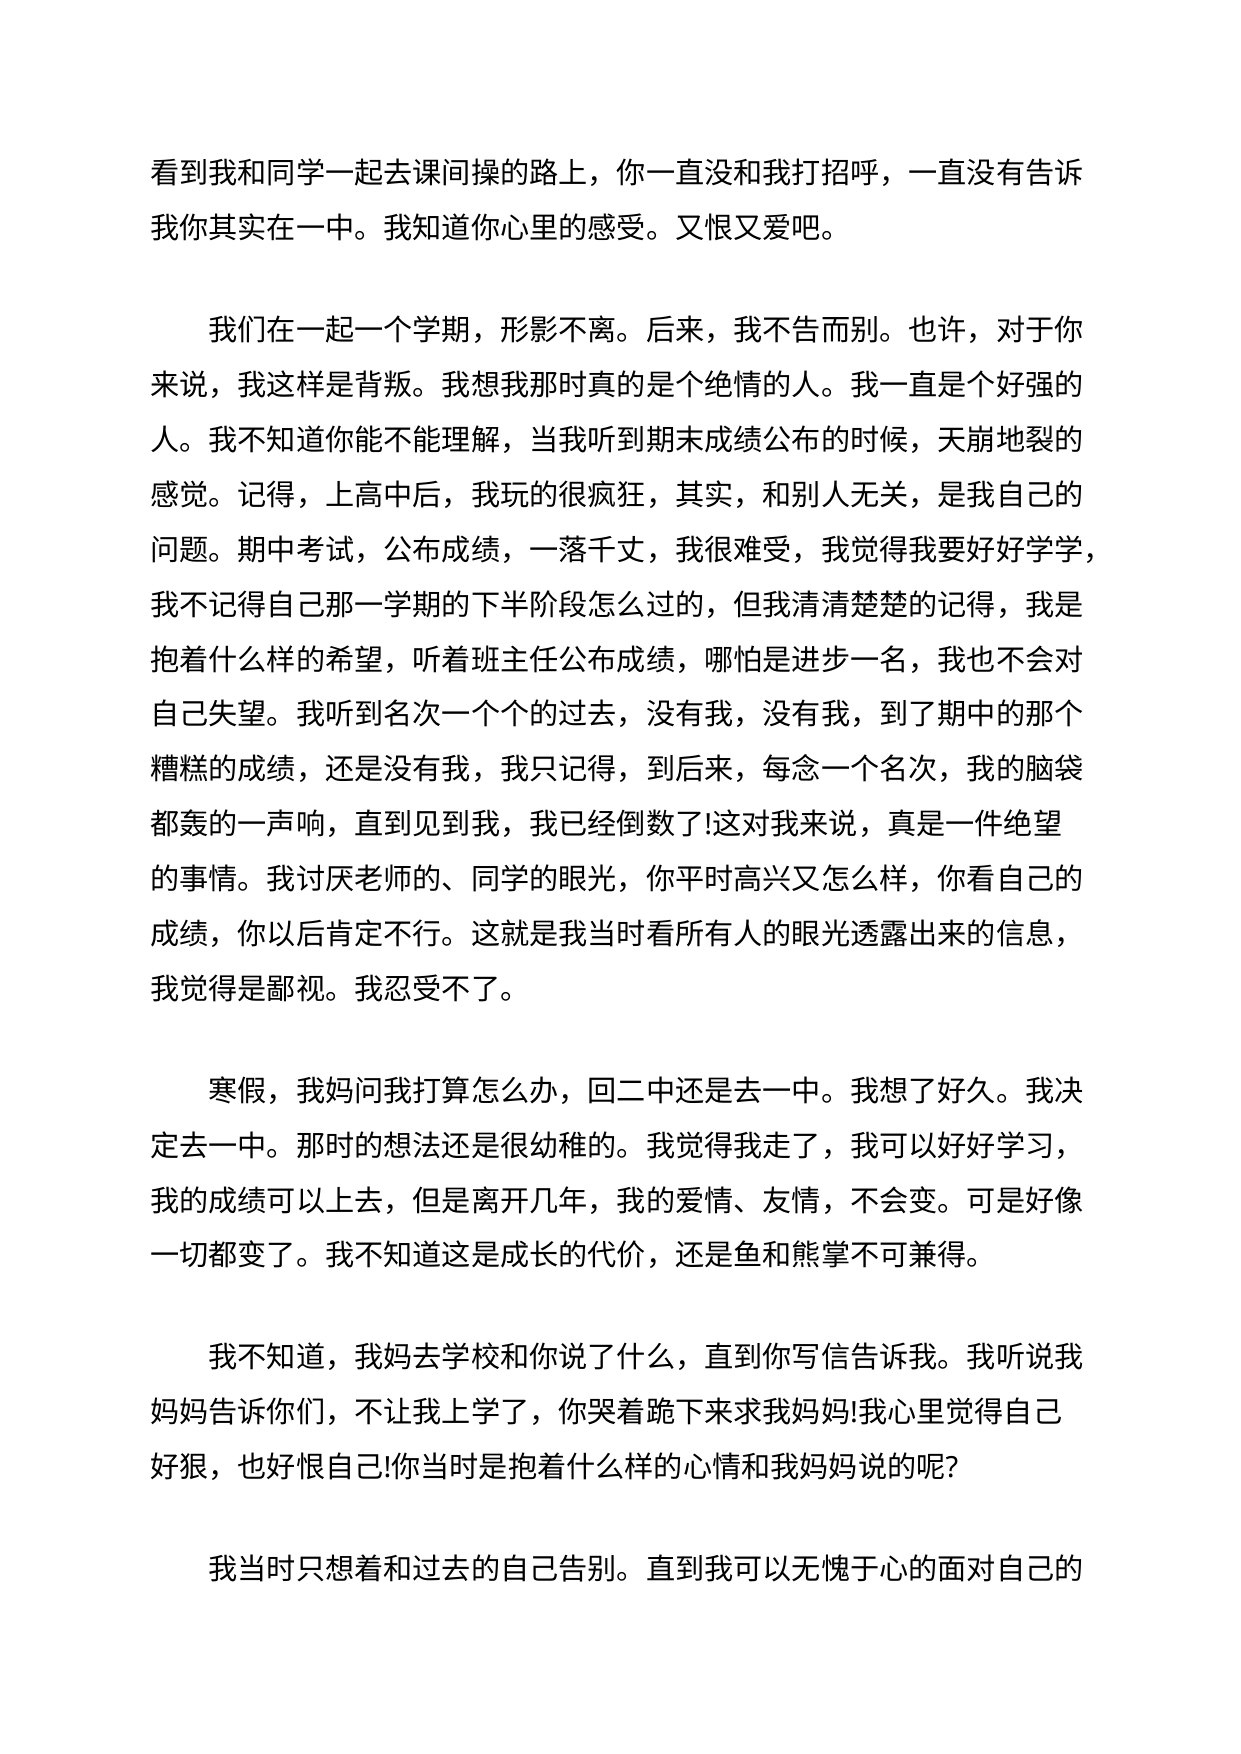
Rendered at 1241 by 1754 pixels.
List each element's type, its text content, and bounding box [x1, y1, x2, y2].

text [150, 150, 1090, 247]
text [150, 1546, 1090, 1588]
text 寒假，我妈问我打算怎么办，回二中还是去一中。我想了好久。我决定去一中。那时的想法还是很幼稚的。我觉得我走了，我可以好好学习，我的成绩可以上去，但是离开几年，我的爱情、友情，不会变。可是好像一切都变了。我不知道这是成长的代价，还是鱼和熊掌不可兼得。 [150, 1067, 1090, 1274]
text 我不知道，我妈去学校和你说了什么，直到你写信告诉我。我听说我妈妈告诉你们，不让我上学了，你哭着跪下来求我妈妈!我心里觉得自己好狠，也好恨自己!你当时是抱着什么样的心情和我妈妈说的呢? [150, 1334, 1090, 1486]
text 我们在一起一个学期，形影不离。后来，我不告而别。也许，对于你来说，我这样是背叛。我想我那时真的是个绝情的人。我一直是个好强的人。我不知道你能不能理解，当我听到期末成绩公布的时候，天崩地裂的感觉。记得，上高中后，我玩的很疯狂，其实，和别人无关，是我自己的问题。期中考试，公布成绩，一落千丈，我很难受，我觉得我要好好学学，我不记得自己那一学期的下半阶段怎么过的，但我清清楚楚的记得，我是抱着什么样的希望，听着班主任公布成绩，哪怕是进步一名，我也不会对自己失望。我听到名次一个个的过去，没有我，没有我，到了期中的那个糟糕的成绩，还是没有我，我只记得，到后来，每念一个名次，我的脑袋都轰的一声响，直到见到我，我已经倒数了!这对我来说，真是一件绝望的事情。我讨厌老师的、同学的眼光，你平时高兴又怎么样，你看自己的成绩，你以后肯定不行。这就是我当时看所有人的眼光透露出来的信息，我觉得是鄙视。我忍受不了。 [150, 307, 1090, 1008]
